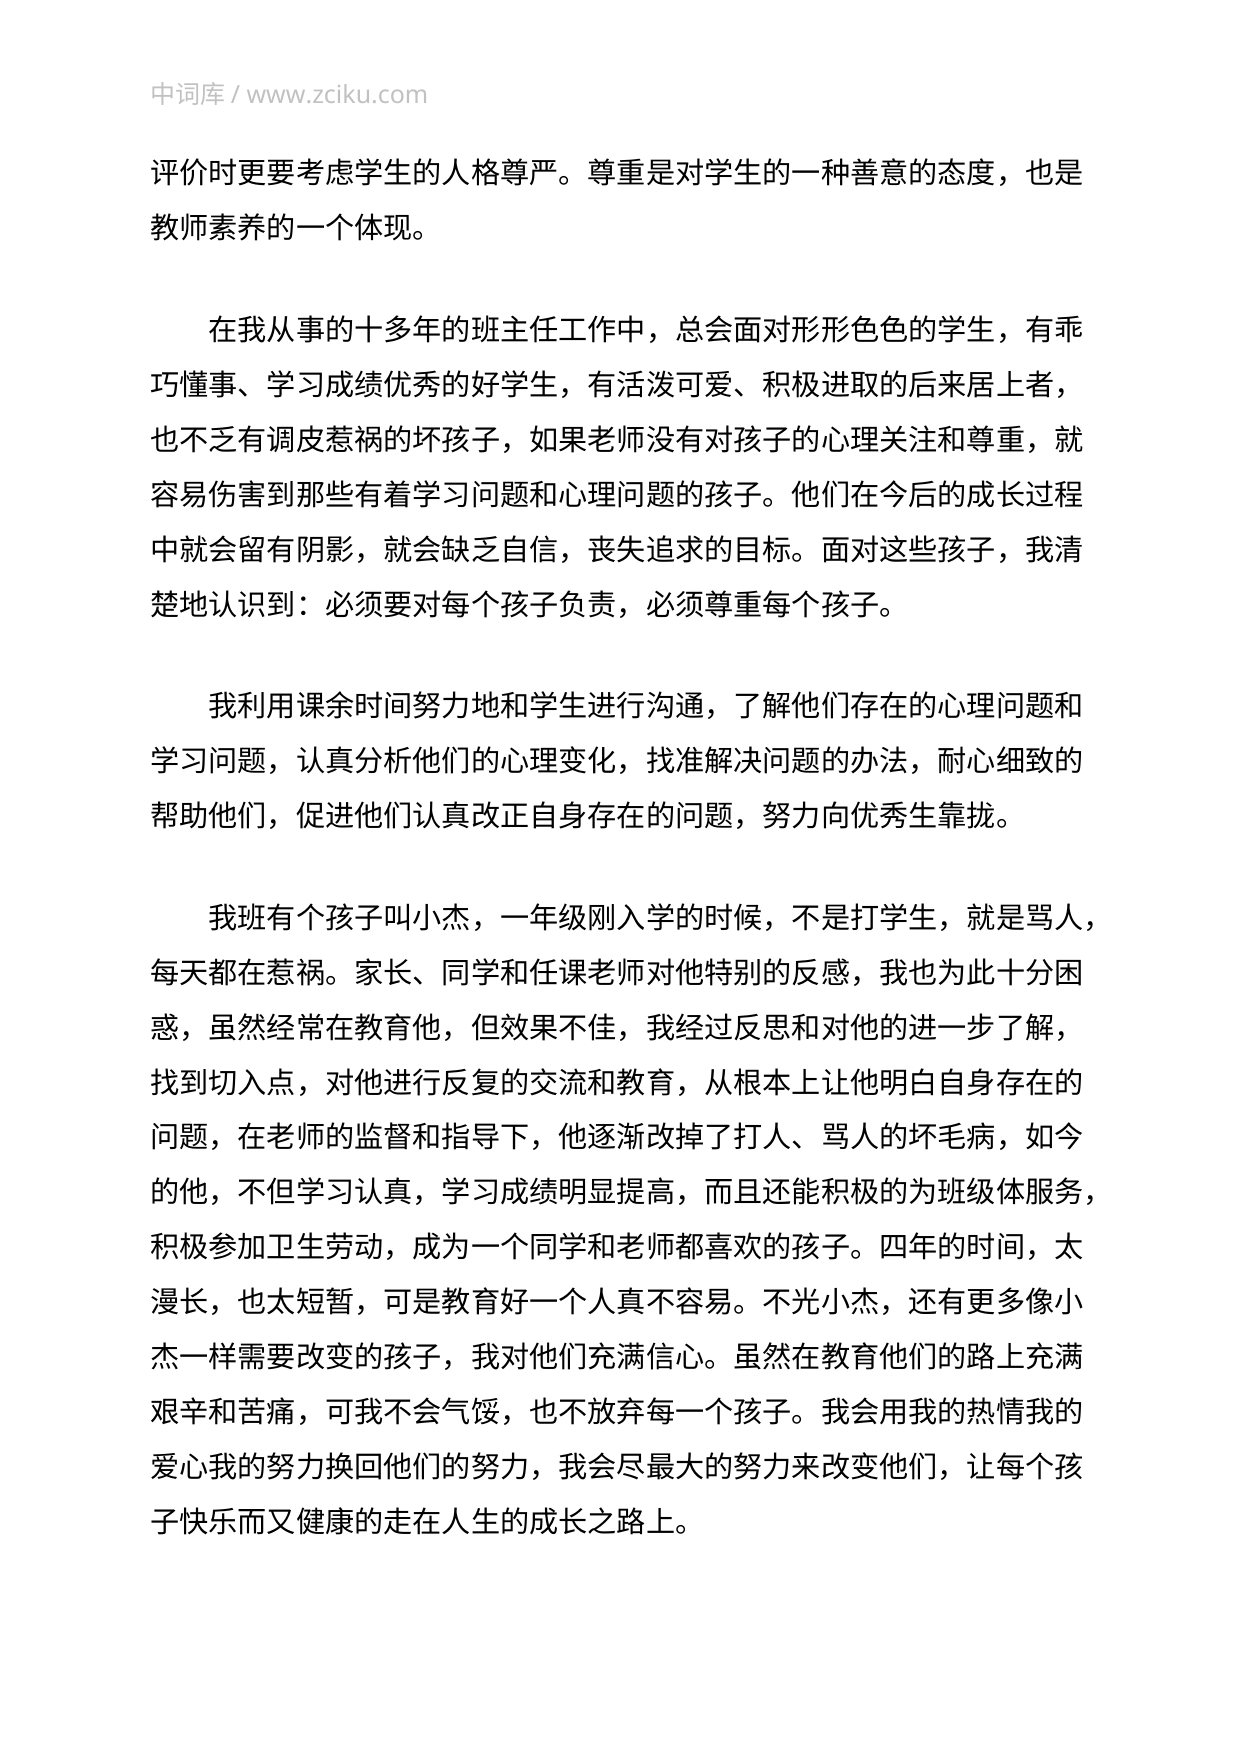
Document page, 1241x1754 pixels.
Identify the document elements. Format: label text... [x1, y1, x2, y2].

text 我利用课余时间努力地和学生进行沟通，了解他们存在的心理问题和学习问题，认真分析他们的心理变化，找准解决问题的办法，耐心细致的帮助他们，促进他们认真改正自身存在的问题，努力向优秀生靠拢。 [150, 683, 1090, 835]
text 我班有个孩子叫小杰，一年级刚入学的时候，不是打学生，就是骂人，每天都在惹祸。家长、同学和任课老师对他特别的反感，我也为此十分困惑，虽然经常在教育他，但效果不佳，我经过反思和对他的进一步了解，找到切入点，对他进行反复的交流和教育，从根本上让他明白自身存在的问题，在老师的监督和指导下，他逐渐改掉了打人、骂人的坏毛病，如今的他，不但学习认真，学习成绩明显提高，而且还能积极的为班级体服务，积极参加卫生劳动，成为一个同学和老师都喜欢的孩子。四年的时间，太漫长，也太短暂，可是教育好一个人真不容易。不光小杰，还有更多像小杰一样需要改变的孩子，我对他们充满信心。虽然在教育他们的路上充满艰辛和苦痛，可我不会气馁，也不放弃每一个孩子。我会用我的热情我的爱心我的努力换回他们的努力，我会尽最大的努力来改变他们，让每个孩子快乐而又健康的走在人生的成长之路上。 [150, 894, 1090, 1541]
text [150, 150, 1090, 247]
text 在我从事的十多年的班主任工作中，总会面对形形色色的学生，有乖巧懂事、学习成绩优秀的好学生，有活泼可爱、积极进取的后来居上者，也不乏有调皮惹祸的坏孩子，如果老师没有对孩子的心理关注和尊重，就容易伤害到那些有着学习问题和心理问题的孩子。他们在今后的成长过程中就会留有阴影，就会缺乏自信，丧失追求的目标。面对这些孩子，我清楚地认识到：必须要对每个孩子负责，必须尊重每个孩子。 [150, 307, 1090, 623]
